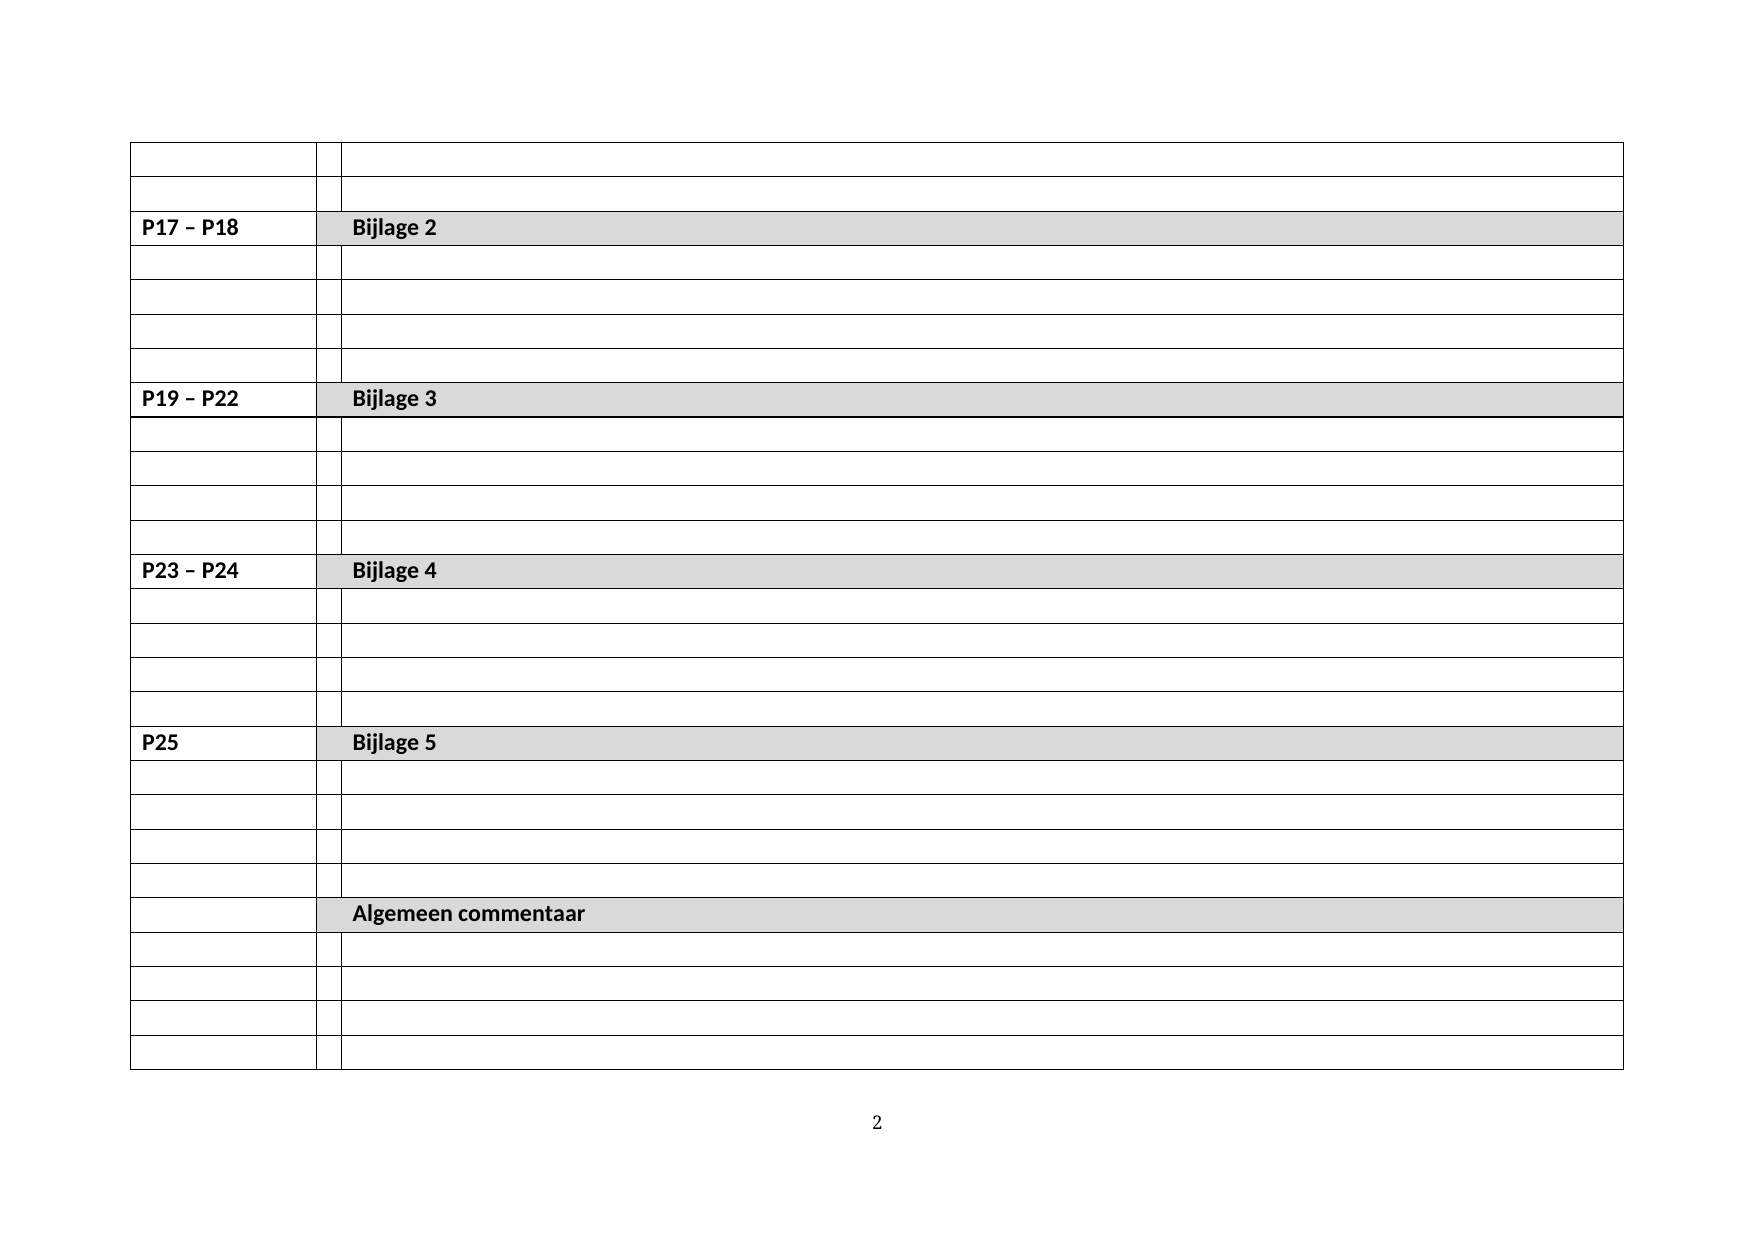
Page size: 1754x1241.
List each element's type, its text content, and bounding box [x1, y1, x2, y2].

table_cell [131, 658, 316, 691]
table_cell [131, 177, 316, 211]
table_cell [317, 589, 341, 622]
table_cell P17 – P18 [131, 212, 316, 245]
table_cell [131, 452, 316, 485]
table_cell [317, 933, 341, 966]
table_cell [131, 315, 316, 348]
table_cell [342, 624, 1623, 657]
table_cell [131, 246, 316, 279]
table_cell P23 – P24 [131, 555, 316, 588]
table_cell [342, 452, 1623, 485]
table_cell [317, 1036, 341, 1069]
table_cell [342, 761, 1623, 794]
table_cell [131, 418, 316, 451]
table_cell [131, 795, 316, 828]
table_cell Bijlage 2 [317, 212, 1623, 245]
table_cell [317, 658, 341, 691]
table_cell [131, 624, 316, 657]
table_cell [131, 830, 316, 863]
table_cell [342, 692, 1623, 726]
table_cell [342, 418, 1623, 451]
table_cell [342, 795, 1623, 828]
table_cell [131, 864, 316, 897]
table_cell [131, 1036, 316, 1069]
table_cell [131, 898, 316, 932]
table_cell [317, 143, 341, 176]
table_cell [317, 280, 341, 313]
table_cell [342, 589, 1623, 622]
table_cell [317, 177, 341, 211]
table_cell [317, 246, 341, 279]
table_cell [342, 315, 1623, 348]
table_cell [131, 967, 316, 1000]
table_cell [342, 143, 1623, 176]
table_cell Algemeen commentaar [317, 898, 1623, 932]
table_cell [342, 349, 1623, 382]
table_cell [131, 486, 316, 519]
table_cell [131, 521, 316, 554]
table_cell [342, 486, 1623, 519]
table_cell [342, 521, 1623, 554]
table_cell P25 [131, 727, 316, 760]
table_cell [342, 933, 1623, 966]
table_cell [342, 177, 1623, 211]
table_cell [317, 864, 341, 897]
table_cell [342, 830, 1623, 863]
table_cell [131, 589, 316, 622]
table_cell [342, 1036, 1623, 1069]
table_cell [317, 315, 341, 348]
table_cell [342, 246, 1623, 279]
table_cell [317, 761, 341, 794]
table_cell [317, 795, 341, 828]
table_cell [342, 1001, 1623, 1035]
table_cell [342, 967, 1623, 1000]
table_cell [317, 418, 341, 451]
table_cell [317, 521, 341, 554]
table_cell [317, 452, 341, 485]
table_cell [317, 486, 341, 519]
table_cell [317, 624, 341, 657]
table_cell [131, 349, 316, 382]
table_cell [317, 830, 341, 863]
table_cell [131, 280, 316, 313]
table_cell [131, 761, 316, 794]
table_cell [131, 143, 316, 176]
table_cell [131, 1001, 316, 1035]
table_cell [317, 692, 341, 726]
table_cell [317, 349, 341, 382]
table_cell [342, 658, 1623, 691]
table_cell [131, 933, 316, 966]
table_cell [131, 692, 316, 726]
table_cell [317, 1001, 341, 1035]
table_cell [342, 864, 1623, 897]
table_cell [342, 280, 1623, 313]
table_cell Bijlage 5 [317, 727, 1623, 760]
table_cell [317, 967, 341, 1000]
table_cell Bijlage 4 [317, 555, 1623, 588]
table_cell P19 – P22 [131, 383, 316, 416]
table_cell Bijlage 3 [317, 383, 1623, 416]
